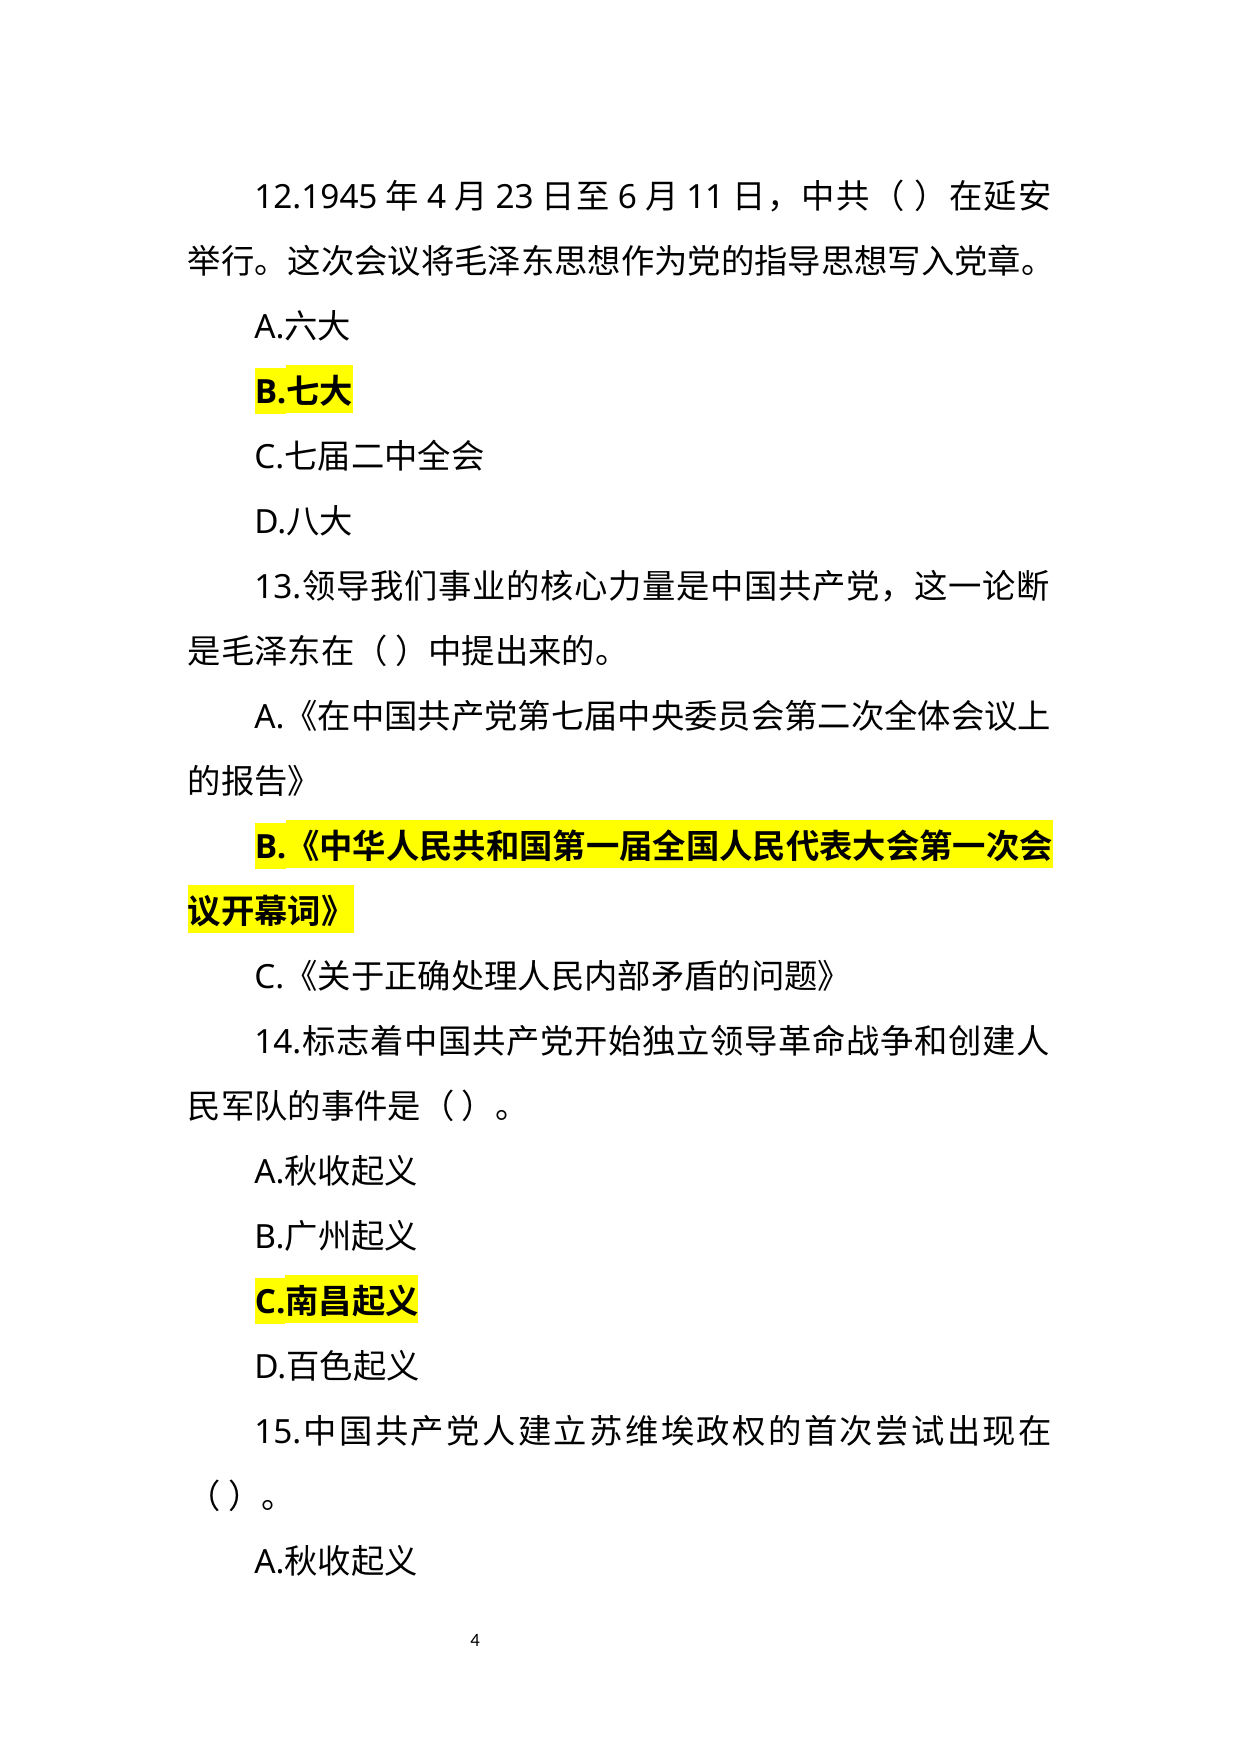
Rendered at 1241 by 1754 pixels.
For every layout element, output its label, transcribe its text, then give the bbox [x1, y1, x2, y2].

text A.《在中国共产党第七届中央委员会第二次全体会议上的报告》 [187, 682, 1053, 812]
text 13.领导我们事业的核心力量是中国共产党，这一论断是毛泽东在（ ）中提出来的。 [187, 552, 1053, 682]
text A.秋收起义 [187, 1137, 1053, 1202]
text 15.中国共产党人建立苏维埃政权的首次尝试出现在（ ）。 [187, 1397, 1053, 1527]
text D.百色起义 [187, 1332, 1053, 1397]
text C.南昌起义 [187, 1267, 1053, 1332]
text A.六大 [187, 292, 1053, 357]
text 14.标志着中国共产党开始独立领导革命战争和创建人民军队的事件是（ ）。 [187, 1007, 1053, 1137]
text C.七届二中全会 [187, 422, 1053, 487]
text B.七大 [187, 357, 1053, 422]
text 12.1945年4月23日至6月11日，中共（ ）在延安举行。这次会议将毛泽东思想作为党的指导思想写入党章。 [187, 162, 1053, 292]
text B.《中华人民共和国第一届全国人民代表大会第一次会议开幕词》 [187, 812, 1053, 942]
text D.八大 [187, 487, 1053, 552]
text B.广州起义 [187, 1202, 1053, 1267]
text A.秋收起义 [187, 1527, 1053, 1592]
text C.《关于正确处理人民内部矛盾的问题》 [187, 942, 1053, 1007]
